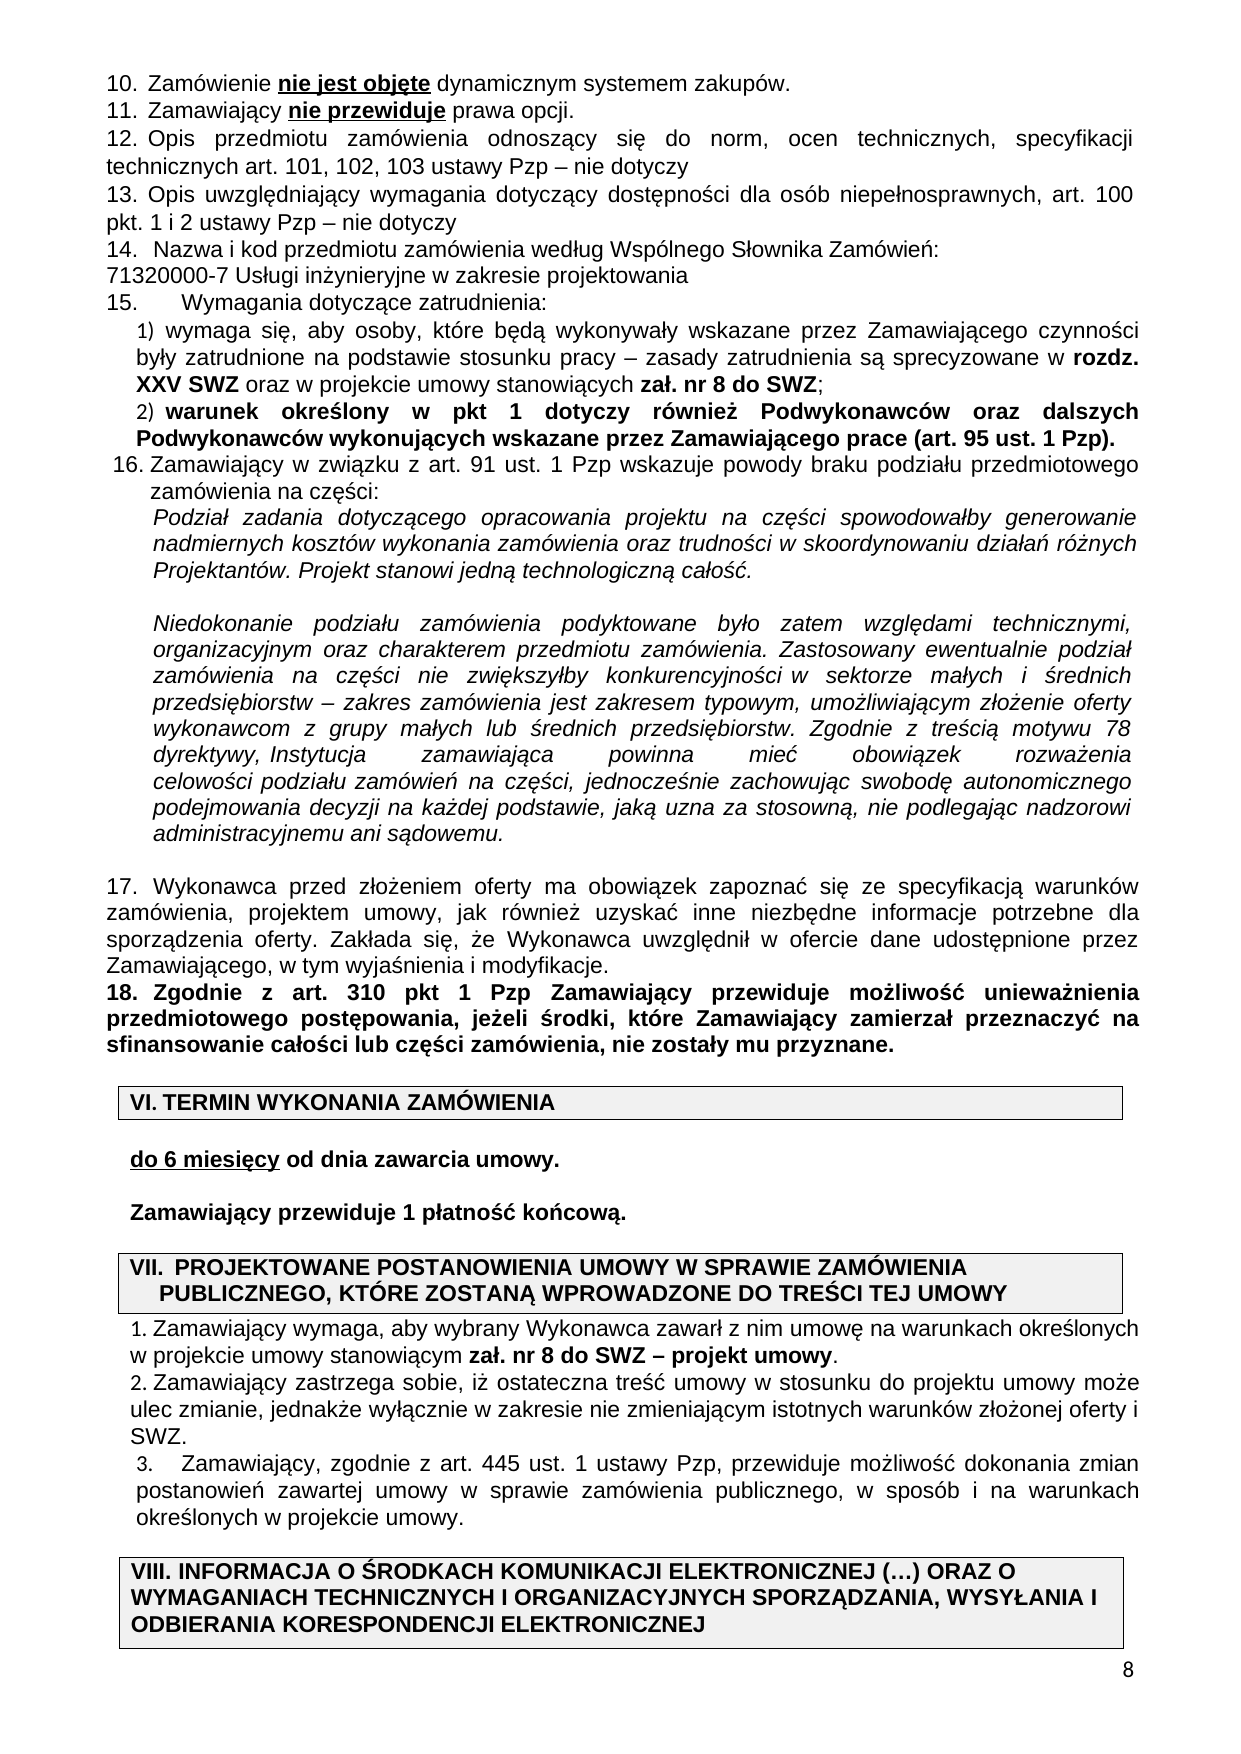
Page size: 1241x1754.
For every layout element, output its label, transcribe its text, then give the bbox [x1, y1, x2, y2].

list Wykonawca przed złożeniem oferty ma obowiązek zapoznać się ze specyfikacją warunków zamówienia, projektem umowy, jak również uzyskać inne niezbędne informacje potrzebne dla sporządzenia oferty. Zakłada się, że Wykonawca uwzględnił w ofercie dane udostępnione przez Zamawiającego, w tym wyjaśnienia i modyfikacje. [106, 873, 1139, 978]
list Zamawiający wymaga, aby wybrany Wykonawca zawarł z nim umowę na warunkach określonych [130, 1249, 1139, 1342]
list Wymagania dotyczące zatrudnienia: [106, 288, 1139, 316]
list warunek określony w pkt 1 dotyczy również Podwykonawców oraz dalszych Podwykonawców wykonujących wskazane przez Zamawiającego prace (art. 95 ust. 1 Pzp). [136, 397, 1139, 451]
list Zamówienie nie jest objęte dynamicznym systemem zakupów. [106, 69, 1134, 97]
list wymaga się, aby osoby, które będą wykonywały wskazane przez Zamawiającego czynności były zatrudnione na podstawie stosunku pracy – zasady zatrudnienia są sprecyzowane w rozdz. XXV SWZ oraz w projekcie umowy stanowiących zał. nr 8 do SWZ; [136, 316, 1139, 397]
list Zgodnie z art. 310 pkt 1 Pzp Zamawiający przewiduje możliwość unieważnienia przedmiotowego postępowania, jeżeli środki, które Zamawiający zamierzał przeznaczyć na sfinansowanie całości lub części zamówienia, nie zostały mu przyznane. [106, 978, 1139, 1057]
list Zamawiający w związku z art. 91 ust. 1 Pzp wskazuje powody braku podziału przedmiotowego zamówienia na części: [112, 451, 1139, 504]
text do 6 miesięcy od dnia zawarcia umowy. [130, 1146, 1134, 1172]
text 71320000-7 Usługi inżynieryjne w zakresie projektowania [106, 262, 1134, 288]
text w projekcie umowy stanowiącym zał. nr 8 do SWZ – projekt umowy. [130, 1342, 1139, 1368]
list Zamawiający nie przewiduje prawa opcji. [106, 97, 1134, 124]
text Niedokonanie podziału zamówienia podyktowane było zatem względami technicznymi, organizacyjnym oraz charakterem przedmiotu zamówienia. Zastosowany ewentualnie podział zamówienia na części nie zwiększyłby konkurencyjności w sektorze małych i średnich przedsiębiorstw – zakres zamówienia jest zakresem typowym, umożliwiającym złożenie oferty wykonawcom z grupy małych lub średnich przedsiębiorstw. Zgodnie z treścią motywu 78 dyrektywy, Instytucja zamawiająca powinna mieć obowiązek rozważenia celowości podziału zamówień na części, jednocześnie zachowując swobodę autonomicznego podejmowania decyzji na każdej podstawie, jaką uzna za stosowną, nie podlegając nadzorowi administracyjnemu ani sądowemu. [153, 609, 1134, 847]
list Opis uwzględniający wymagania dotyczący dostępności dla osób niepełnosprawnych, art. 100 pkt. 1 i 2 ustawy Pzp – nie dotyczy [106, 180, 1134, 236]
text Zamawiający przewiduje 1 płatność końcową. [106, 1199, 1134, 1225]
list Zamawiający, zgodnie z art. 445 ust. 1 ustawy Pzp, przewiduje możliwość dokonania zmian postanowień zawartej umowy w sprawie zamówienia publicznego, w sposób i na warunkach określonych w projekcie umowy. [136, 1449, 1139, 1530]
list Podział zadania dotyczącego opracowania projektu na części spowodowałby generowanie nadmiernych kosztów wykonania zamówienia oraz trudności w skoordynowaniu działań różnych Projektantów. Projekt stanowi jedną technologiczną całość. [153, 504, 1139, 583]
list Zamawiający zastrzega sobie, iż ostateczna treść umowy w stosunku do projektu umowy może ulec zmianie, jednakże wyłącznie w zakresie nie zmieniającym istotnych warunków złożonej oferty i SWZ. [130, 1368, 1139, 1449]
list Nazwa i kod przedmiotu zamówienia według Wspólnego Słownika Zamówień: [106, 236, 1134, 262]
list Opis przedmiotu zamówienia odnoszący się do norm, ocen technicznych, specyfikacji technicznych art. 101, 102, 103 ustawy Pzp – nie dotyczy [106, 124, 1134, 180]
